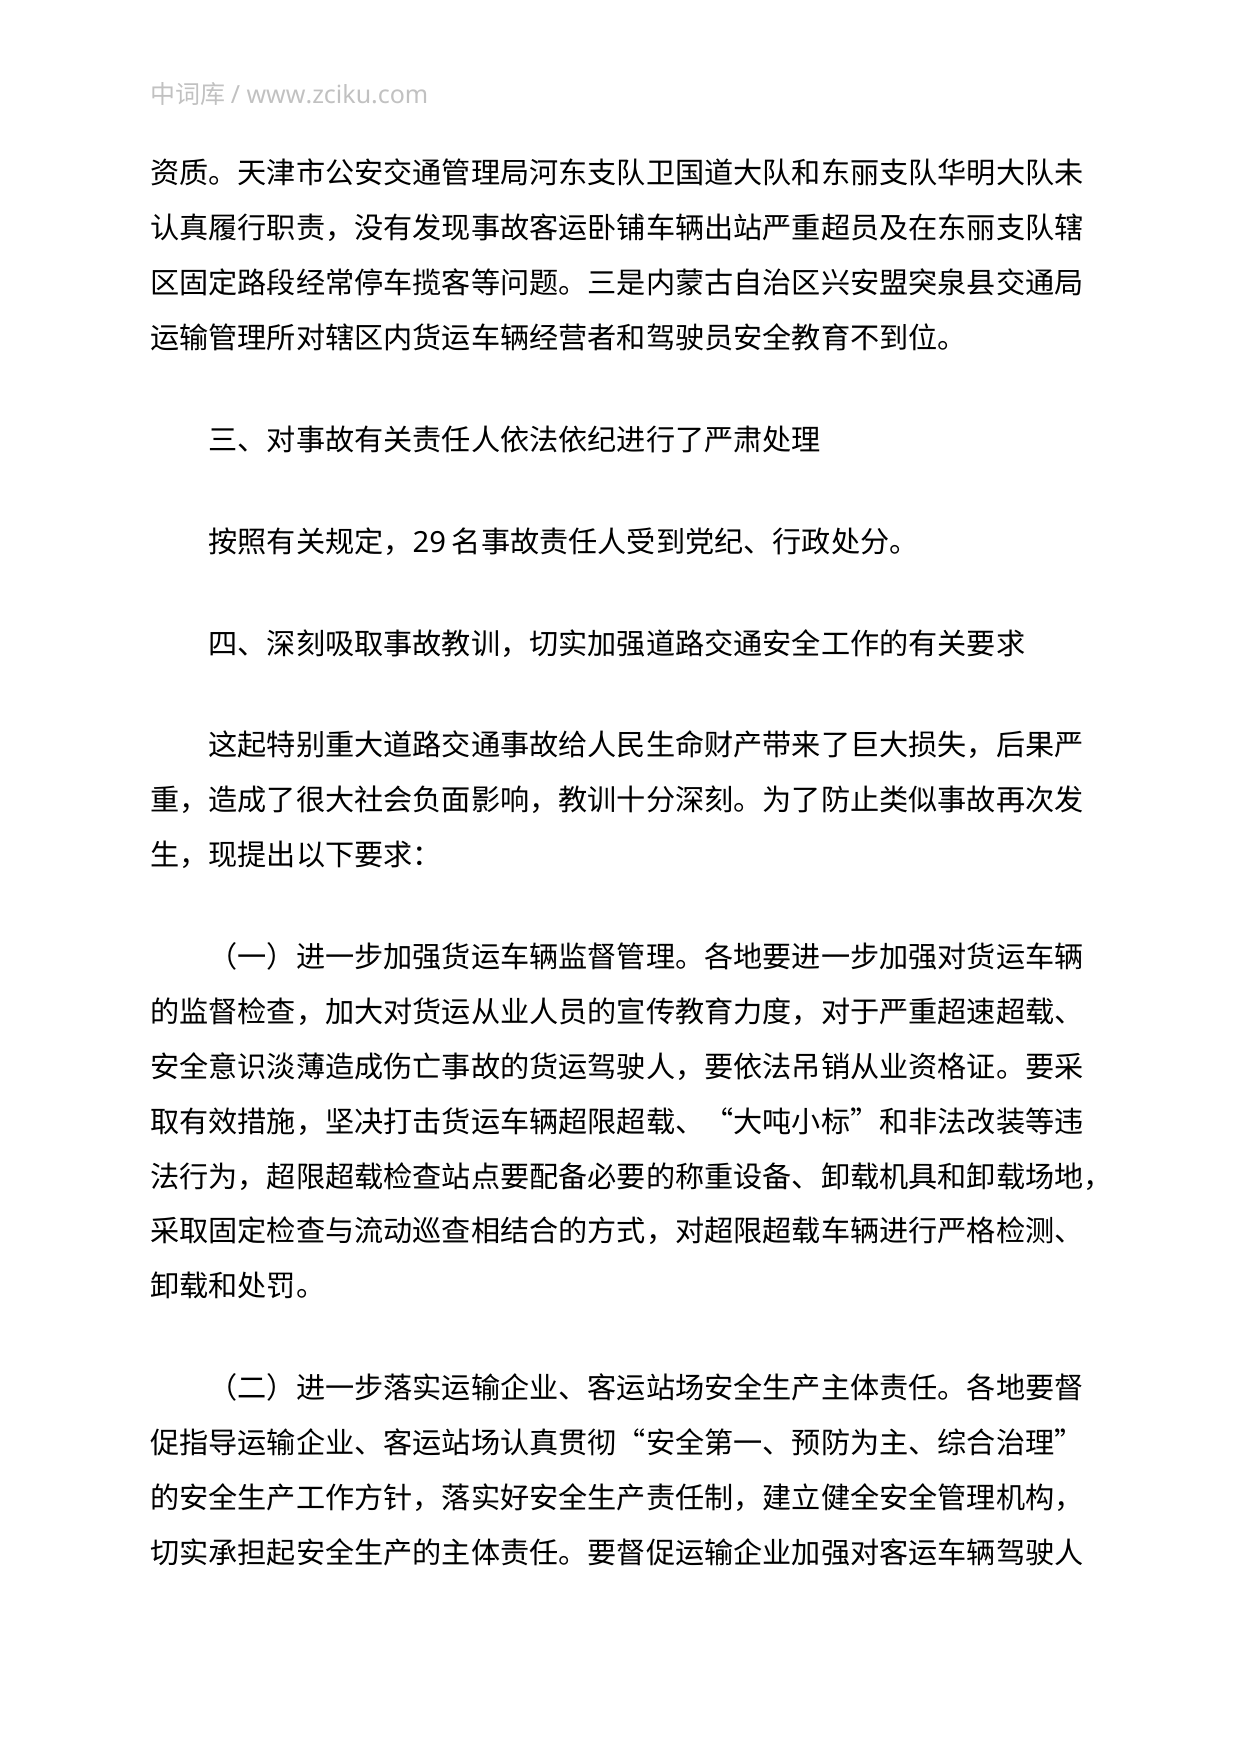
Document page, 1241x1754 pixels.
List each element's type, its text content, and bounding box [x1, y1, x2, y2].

text 四、深刻吸取事故教训，切实加强道路交通安全工作的有关要求 [150, 620, 1090, 662]
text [150, 1365, 1090, 1572]
text 三、对事故有关责任人依法依纪进行了严肃处理 [150, 416, 1090, 459]
text 这起特别重大道路交通事故给人民生命财产带来了巨大损失，后果严重，造成了很大社会负面影响，教训十分深刻。为了防止类似事故再次发生，现提出以下要求： [150, 722, 1090, 874]
text 按照有关规定，29名事故责任人受到党纪、行政处分。 [150, 518, 1090, 561]
text （一）进一步加强货运车辆监督管理。各地要进一步加强对货运车辆的监督检查，加大对货运从业人员的宣传教育力度，对于严重超速超载、安全意识淡薄造成伤亡事故的货运驾驶人，要依法吊销从业资格证。要采取有效措施，坚决打击货运车辆超限超载、“大吨小标”和非法改装等违法行为，超限超载检查站点要配备必要的称重设备、卸载机具和卸载场地，采取固定检查与流动巡查相结合的方式，对超限超载车辆进行严格检测、卸载和处罚。 [150, 933, 1090, 1305]
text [150, 150, 1090, 357]
